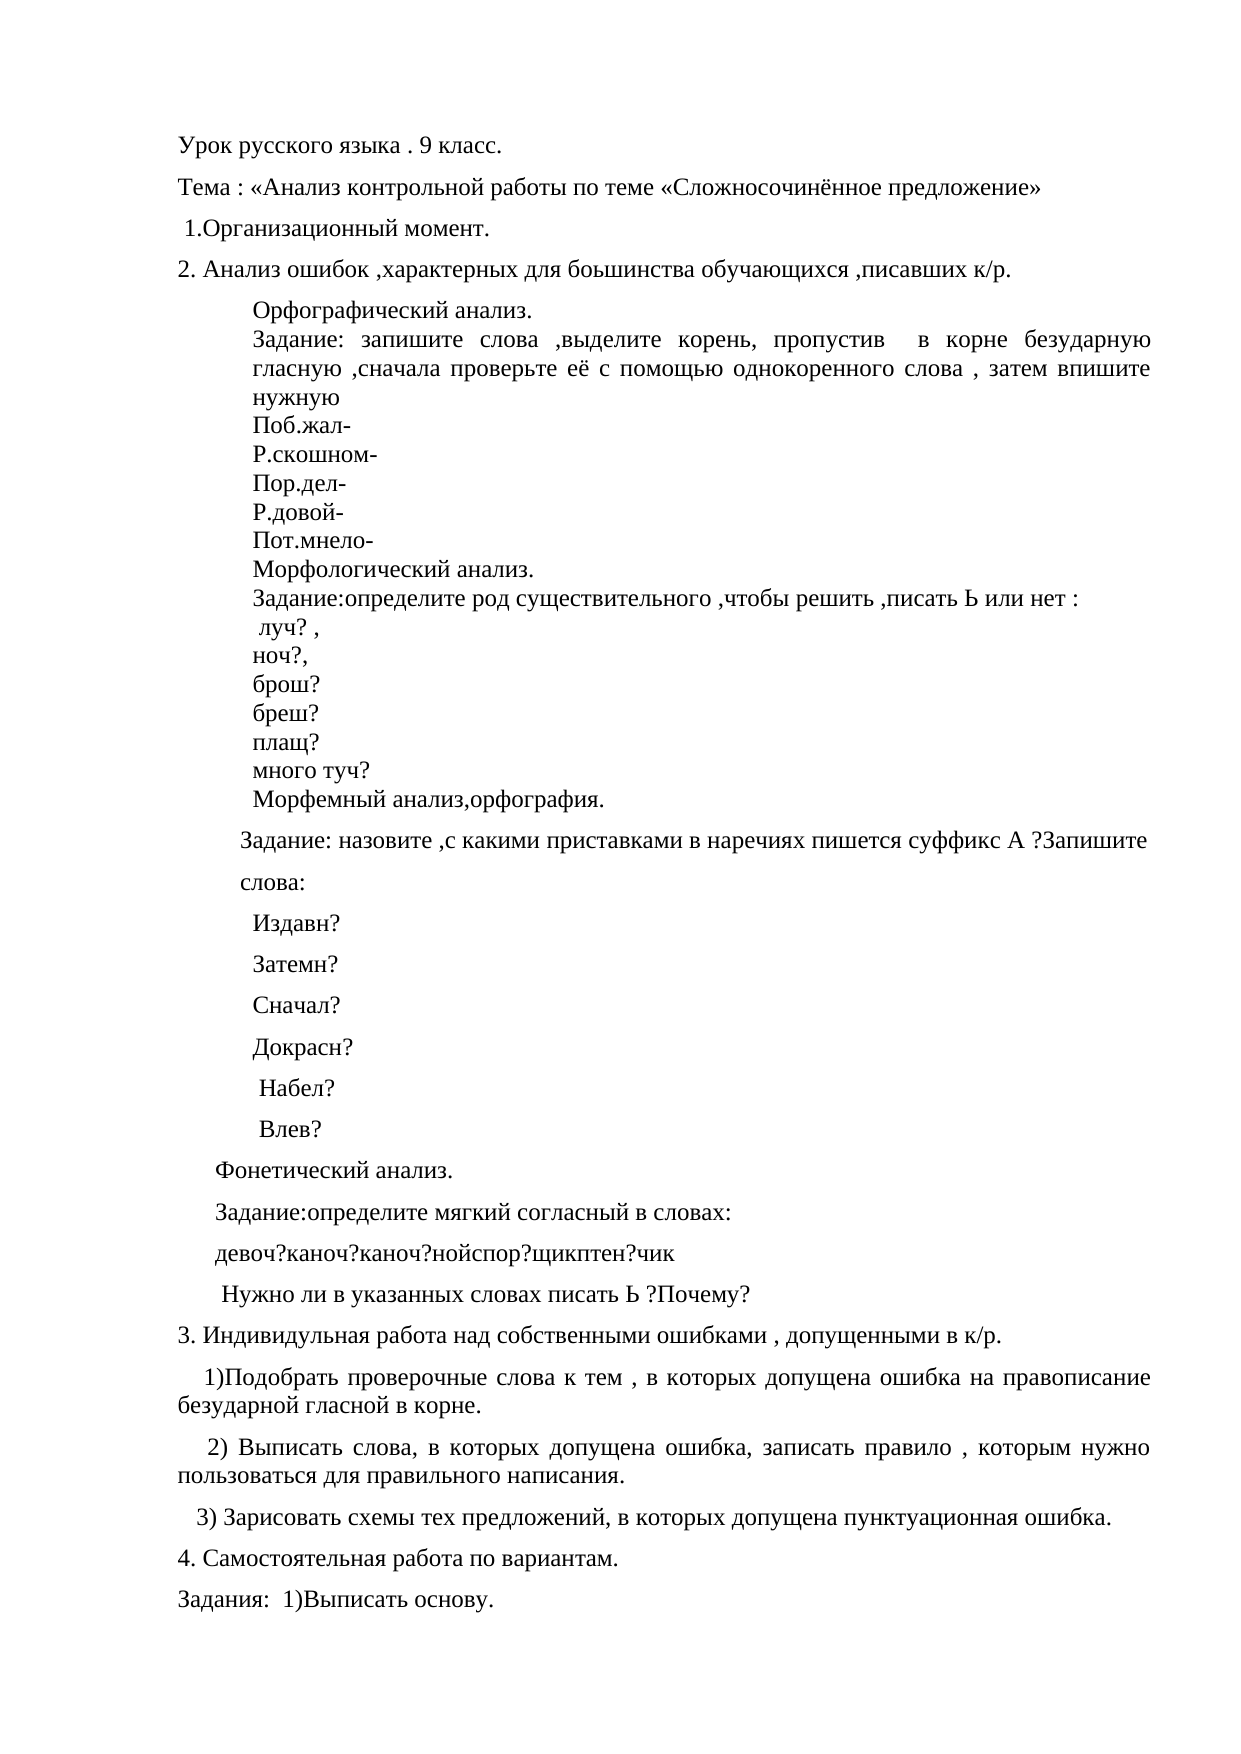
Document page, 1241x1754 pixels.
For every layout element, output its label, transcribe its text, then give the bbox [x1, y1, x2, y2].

text Задание:определите мягкий согласный в словах: [177, 1197, 1152, 1226]
list Морфологический анализ. [252, 554, 1152, 583]
list брош? [252, 669, 1152, 698]
list бреш? [252, 698, 1152, 727]
list Орфографический анализ. [252, 296, 1152, 324]
list Издавн? [252, 908, 1152, 937]
text Фонетический анализ. [177, 1156, 1152, 1184]
text девоч?каноч?каноч?нойспор?щикптен?чик [177, 1238, 1152, 1267]
text Затемн? [177, 949, 1152, 978]
list Задание:определите род существительного ,чтобы решить ,писать Ь или нет : [252, 583, 1152, 612]
text 2. Анализ ошибок ,характерных для боьшинства обучающихся ,писавших к/р. [177, 254, 1152, 283]
text Нужно ли в указанных словах писать Ь ?Почему? [177, 1279, 1152, 1308]
text Задание: назовите ,с какими приставками в наречиях пишется суффикс А ?Запишите [177, 826, 1152, 854]
list Пот.мнело- [252, 526, 1152, 554]
text Тема : «Анализ контрольной работы по теме «Сложносочинённое предложение» [177, 172, 1152, 201]
list плащ? [252, 727, 1152, 756]
list много туч? [252, 756, 1152, 784]
text Задания: 1)Выписать основу. [177, 1584, 1152, 1613]
list Р.довой- [252, 497, 1152, 526]
text 2) Выписать слова, в которых допущена ошибка, записать правило , которым нужно пользоваться для правильного написания. [177, 1432, 1152, 1489]
text Докрасн? [177, 1032, 1152, 1061]
text слова: [177, 867, 1152, 896]
text Сначал? [177, 991, 1152, 1019]
list Пор.дел- [252, 468, 1152, 497]
list ноч?, [252, 641, 1152, 669]
list Поб.жал- [252, 411, 1152, 439]
text Набел? [177, 1073, 1152, 1102]
list Морфемный анализ,орфография. [252, 784, 1152, 813]
text 3. Индивидульная работа над собственными ошибками , допущенными в к/р. [177, 1321, 1152, 1349]
list луч? , [252, 612, 1152, 641]
list Задание: запишите слова ,выделите корень, пропустив в корне безударную гласную ,сначала проверьте её с помощью однокоренного слова , затем впишите нужную [252, 324, 1152, 411]
text Урок русского языка . 9 класс. [177, 131, 1152, 159]
text 1.Организационный момент. [177, 213, 1152, 242]
text Влев? [177, 1114, 1152, 1143]
text 3) Зарисовать схемы тех предложений, в которых допущена пунктуационная ошибка. [177, 1502, 1152, 1531]
text 4. Самостоятельная работа по вариантам. [177, 1543, 1152, 1572]
text 1)Подобрать проверочные слова к тем , в которых допущена ошибка на правописание безударной гласной в корне. [177, 1362, 1152, 1419]
list Р.скошном- [252, 439, 1152, 468]
